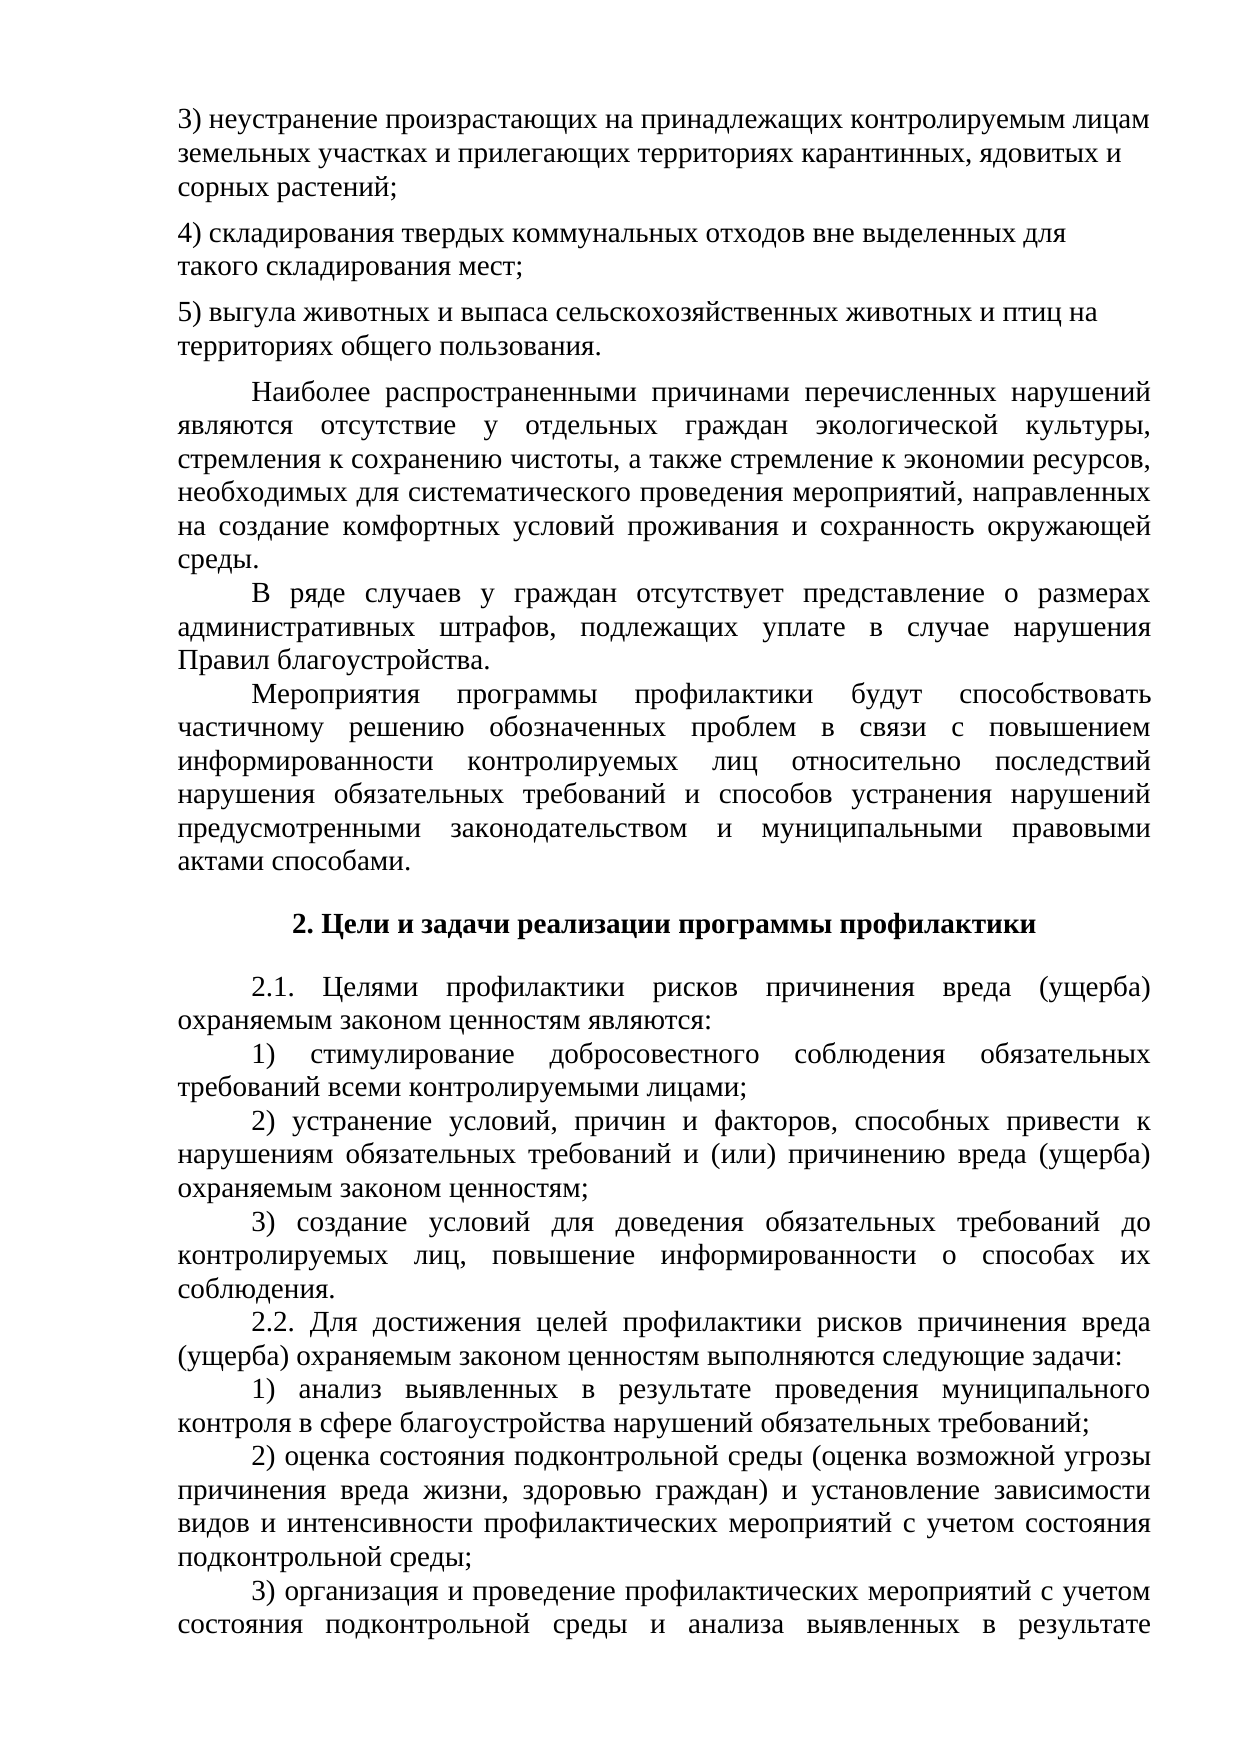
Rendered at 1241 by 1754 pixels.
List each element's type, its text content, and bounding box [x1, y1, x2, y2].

text Наиболее распространенными причинами перечисленных нарушений являются отсутствие у отдельных граждан экологической культуры, стремления к сохранению чистоты, а также стремление к экономии ресурсов, необходимых для систематического проведения мероприятий, направленных на создание комфортных условий проживания и сохранность окружающей среды. [177, 374, 1152, 575]
text 3) неустранение произрастающих на принадлежащих контролируемым лицам земельных участках и прилегающих территориях карантинных, ядовитых и сорных растений; [177, 102, 1152, 202]
text 2.1. Целями профилактики рисков причинения вреда (ущерба) охраняемым законом ценностям являются: [177, 969, 1152, 1036]
text 4) складирования твердых коммунальных отходов вне выделенных для такого складирования мест; [177, 215, 1152, 282]
text 2. Цели и задачи реализации программы профилактики [177, 906, 1152, 940]
text 1) стимулирование добросовестного соблюдения обязательных требований всеми контролируемыми лицами; [177, 1036, 1152, 1103]
text 2.2. Для достижения целей профилактики рисков причинения вреда (ущерба) охраняемым законом ценностям выполняются следующие задачи: [177, 1304, 1152, 1371]
text 1) анализ выявленных в результате проведения муниципального контроля в сфере благоустройства нарушений обязательных требований; [177, 1371, 1152, 1438]
text Мероприятия программы профилактики будут способствовать частичному решению обозначенных проблем в связи с повышением информированности контролируемых лиц относительно последствий нарушения обязательных требований и способов устранения нарушений предусмотренными законодательством и муниципальными правовыми актами способами. [177, 676, 1152, 877]
text 2) устранение условий, причин и факторов, способных привести к нарушениям обязательных требований и (или) причинению вреда (ущерба) охраняемым законом ценностям; [177, 1103, 1152, 1204]
text 3) создание условий для доведения обязательных требований до контролируемых лиц, повышение информированности о способах их соблюдения. [177, 1204, 1152, 1304]
text 2) оценка состояния подконтрольной среды (оценка возможной угрозы причинения вреда жизни, здоровью граждан) и установление зависимости видов и интенсивности профилактических мероприятий с учетом состояния подконтрольной среды; [177, 1438, 1152, 1573]
text В ряде случаев у граждан отсутствует представление о размерах административных штрафов, подлежащих уплате в случае нарушения Правил благоустройства. [177, 575, 1152, 676]
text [177, 1573, 1152, 1640]
text 5) выгула животных и выпаса сельскохозяйственных животных и птиц на территориях общего пользования. [177, 294, 1152, 361]
